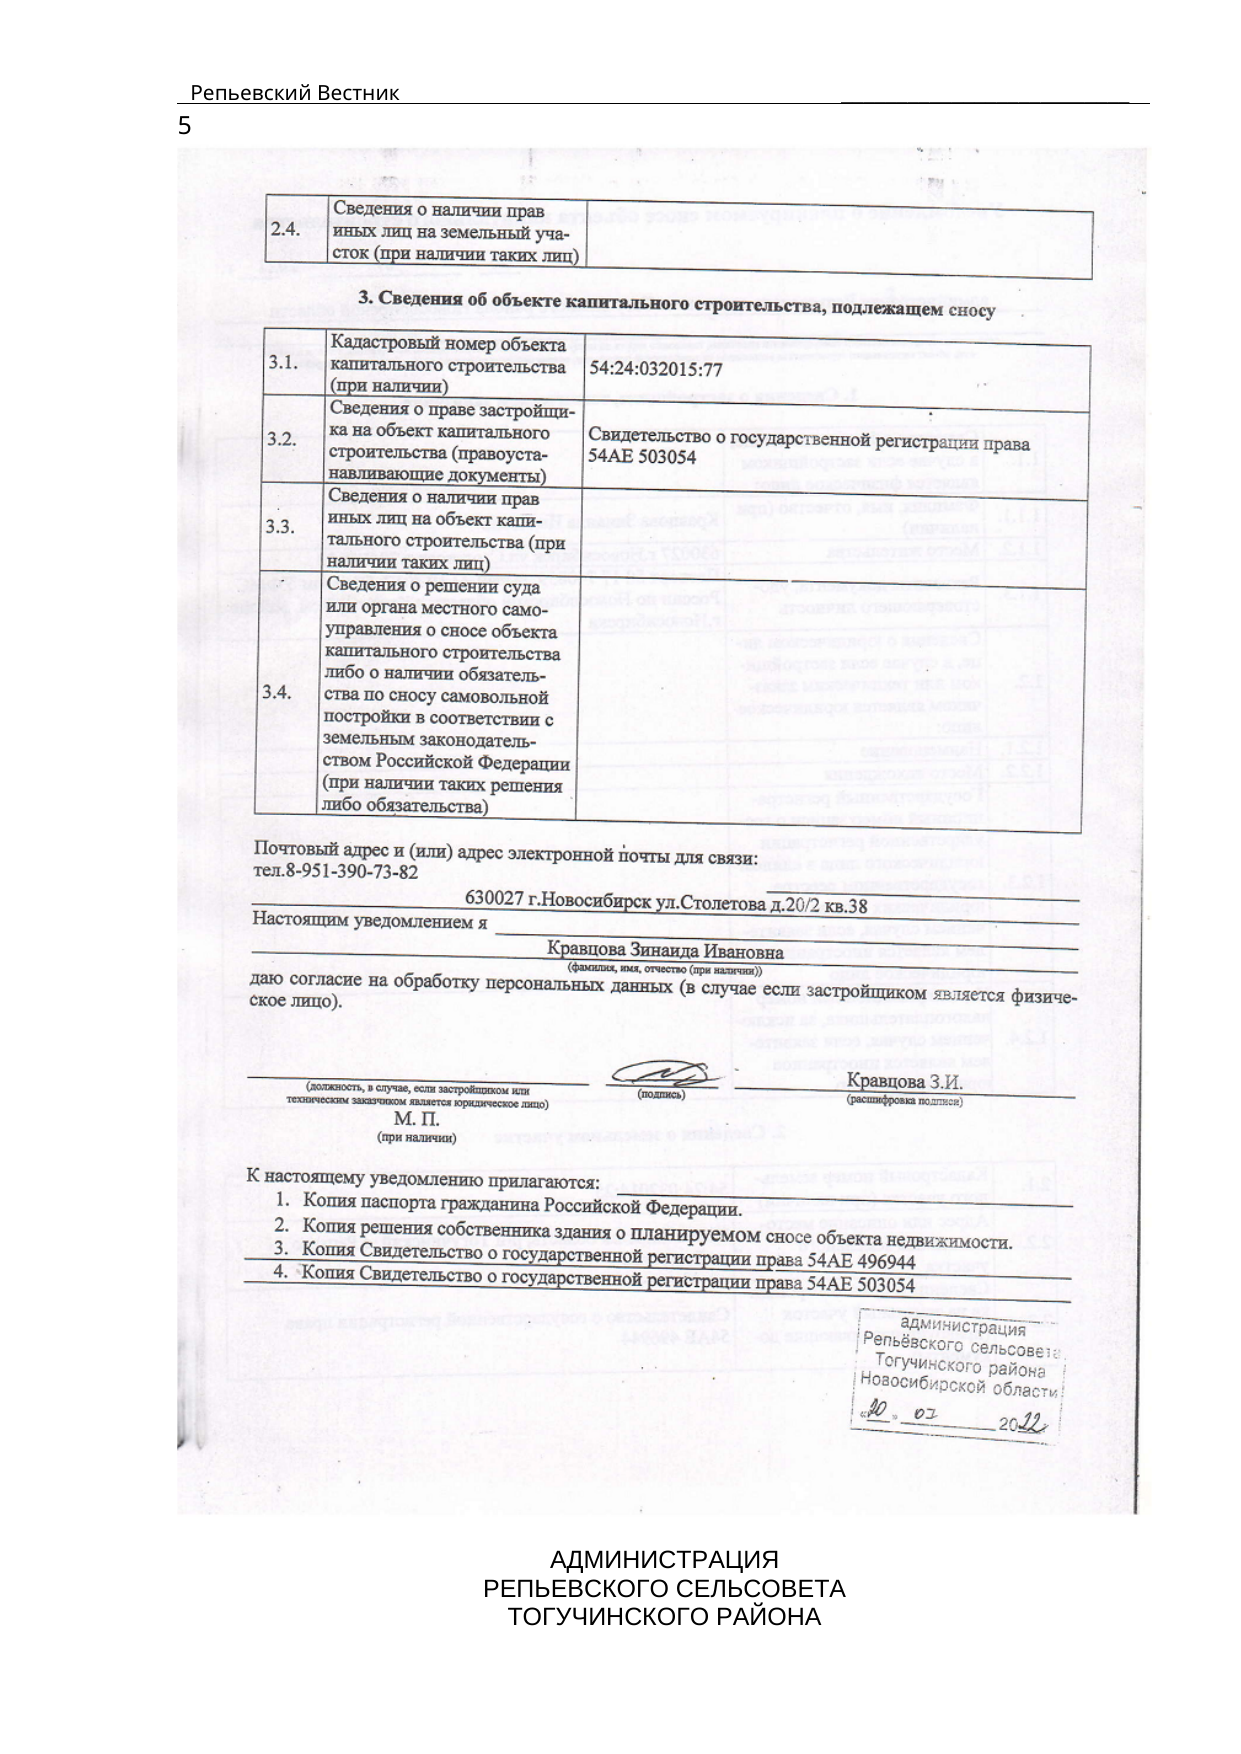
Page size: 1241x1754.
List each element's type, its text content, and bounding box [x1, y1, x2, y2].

picture [177, 141, 1152, 1521]
text РЕПЬЕВСКОГО СЕЛЬСОВЕТА [177, 1573, 1152, 1602]
text ТОГУЧИНСКОГО РАЙОНА [177, 1602, 1152, 1631]
text АДМИНИСТРАЦИЯ [177, 1545, 1152, 1573]
